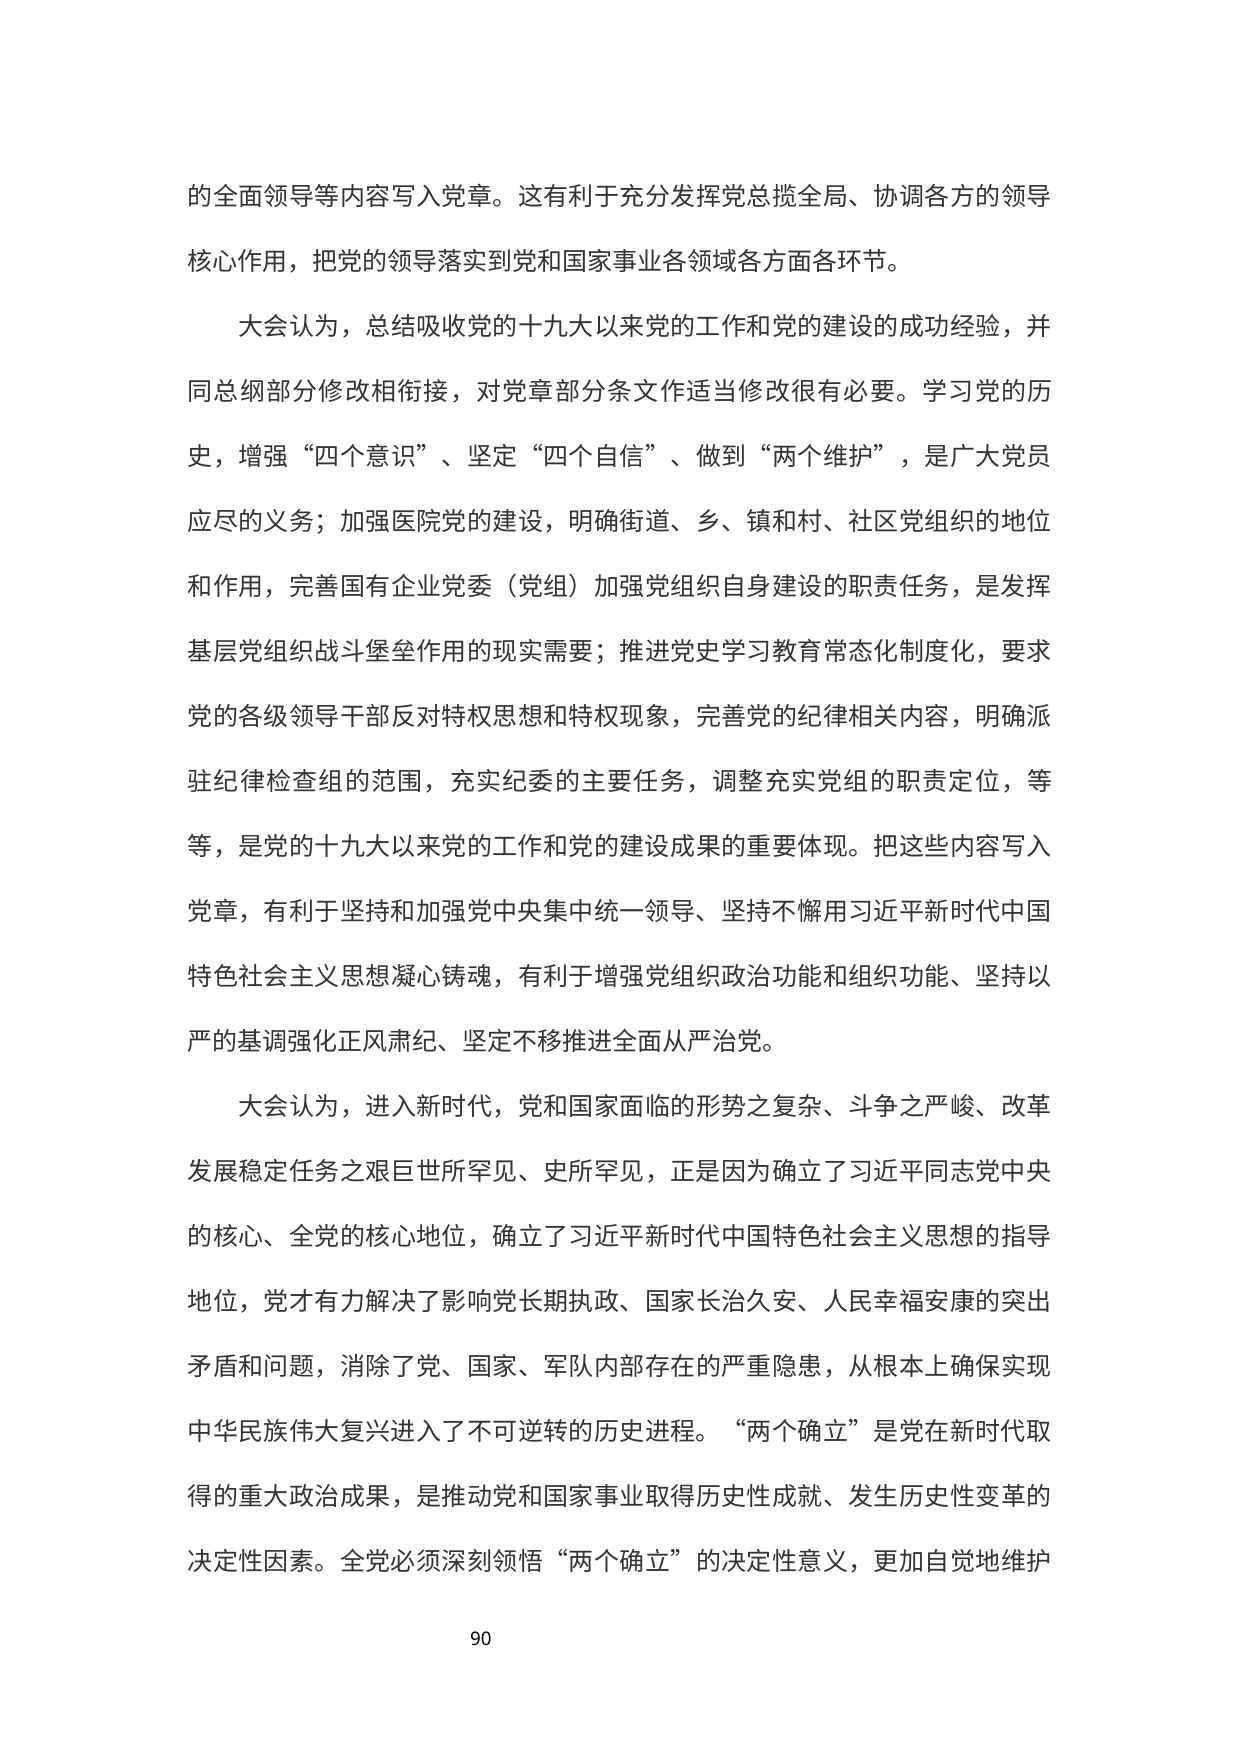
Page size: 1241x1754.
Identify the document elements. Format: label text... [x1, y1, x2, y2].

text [187, 1072, 1053, 1592]
text 大会认为，总结吸收党的十九大以来党的工作和党的建设的成功经验，并同总纲部分修改相衔接，对党章部分条文作适当修改很有必要。学习党的历史，增强“四个意识”、坚定“四个自信”、做到“两个维护”，是广大党员应尽的义务；加强医院党的建设，明确街道、乡、镇和村、社区党组织的地位和作用，完善国有企业党委（党组）加强党组织自身建设的职责任务，是发挥基层党组织战斗堡垒作用的现实需要；推进党史学习教育常态化制度化，要求党的各级领导干部反对特权思想和特权现象，完善党的纪律相关内容，明确派驻纪律检查组的范围，充实纪委的主要任务，调整充实党组的职责定位，等等，是党的十九大以来党的工作和党的建设成果的重要体现。把这些内容写入党章，有利于坚持和加强党中央集中统一领导、坚持不懈用习近平新时代中国特色社会主义思想凝心铸魂，有利于增强党组织政治功能和组织功能、坚持以严的基调强化正风肃纪、坚定不移推进全面从严治党。 [187, 292, 1053, 1072]
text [187, 162, 1053, 292]
